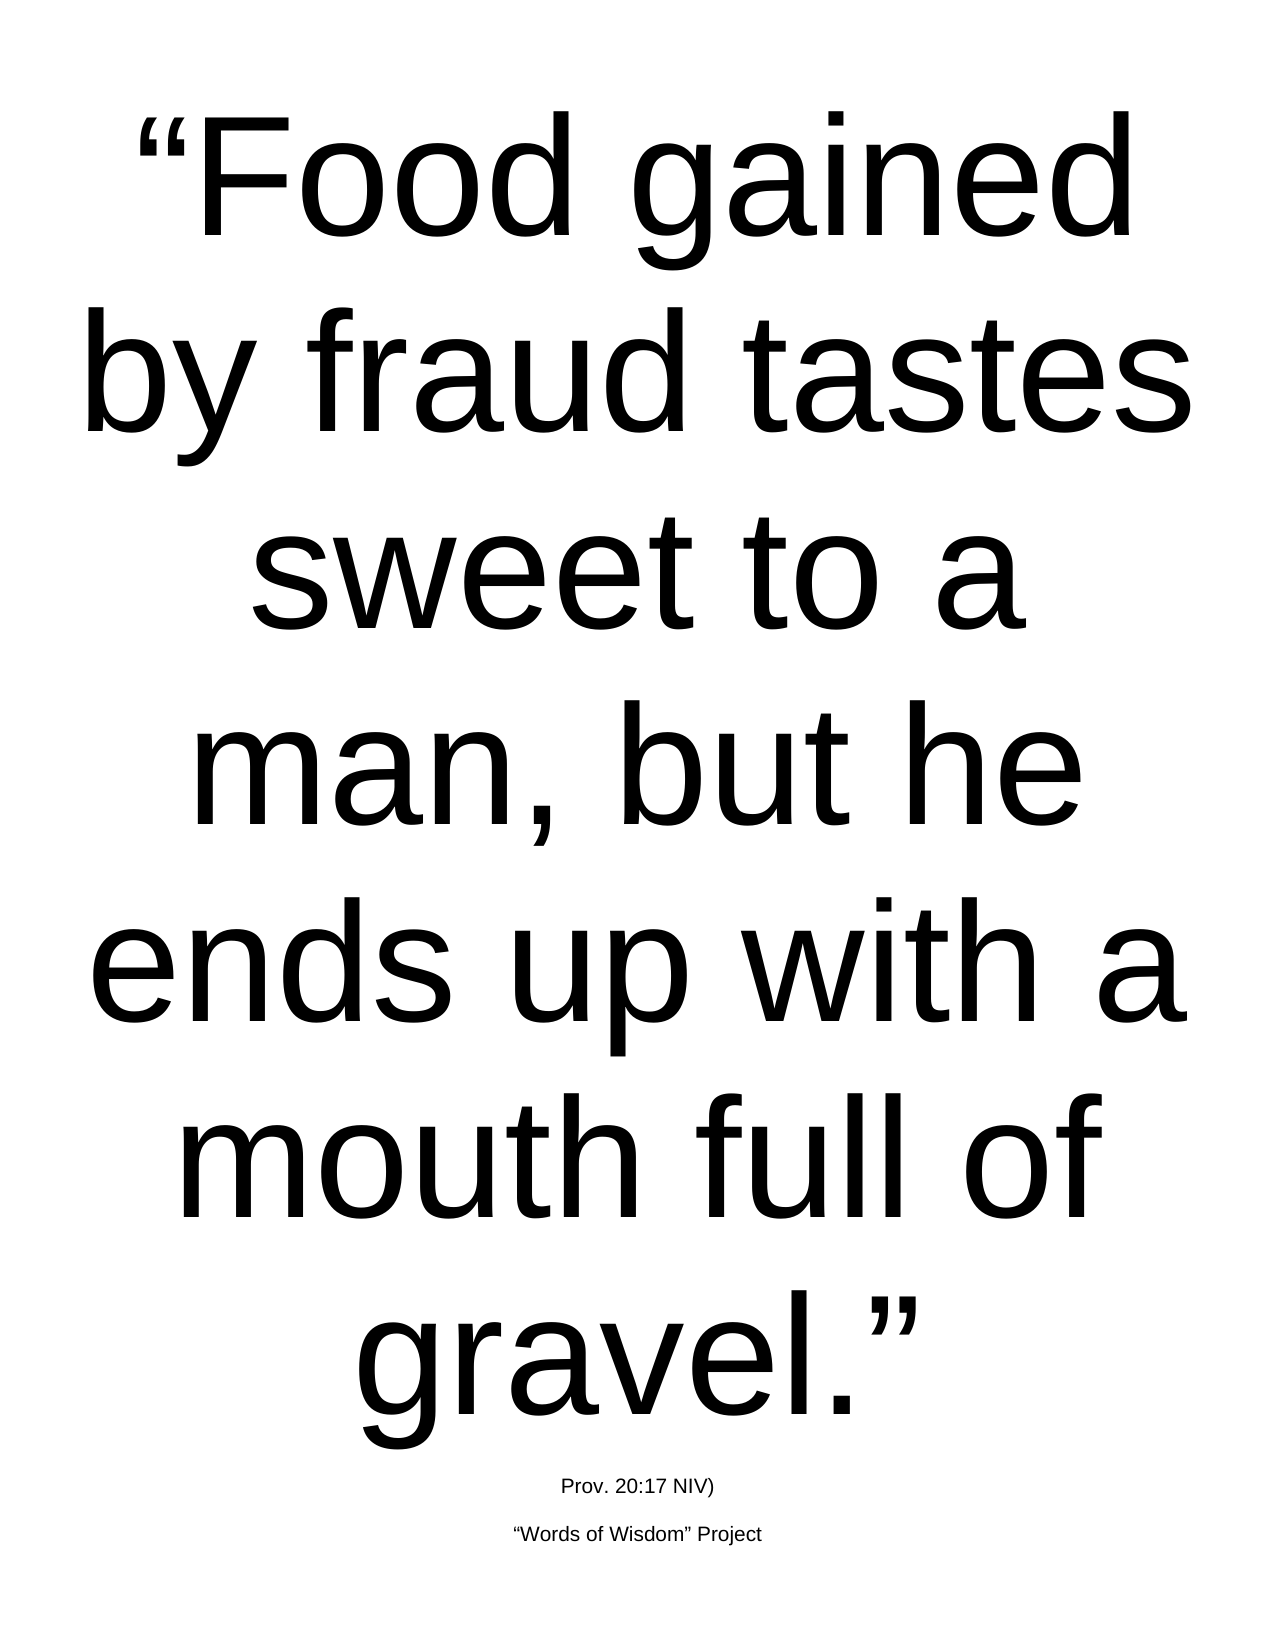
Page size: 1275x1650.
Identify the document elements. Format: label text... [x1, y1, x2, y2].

text Prov. 20:17 NIV) [75, 1474, 1200, 1498]
text “Words of Wisdom” Project [75, 1522, 1200, 1546]
text “Food gained by fraud tastes sweet to a man, but he ends up with a mouth full of gravel.” [75, 75, 1200, 1450]
